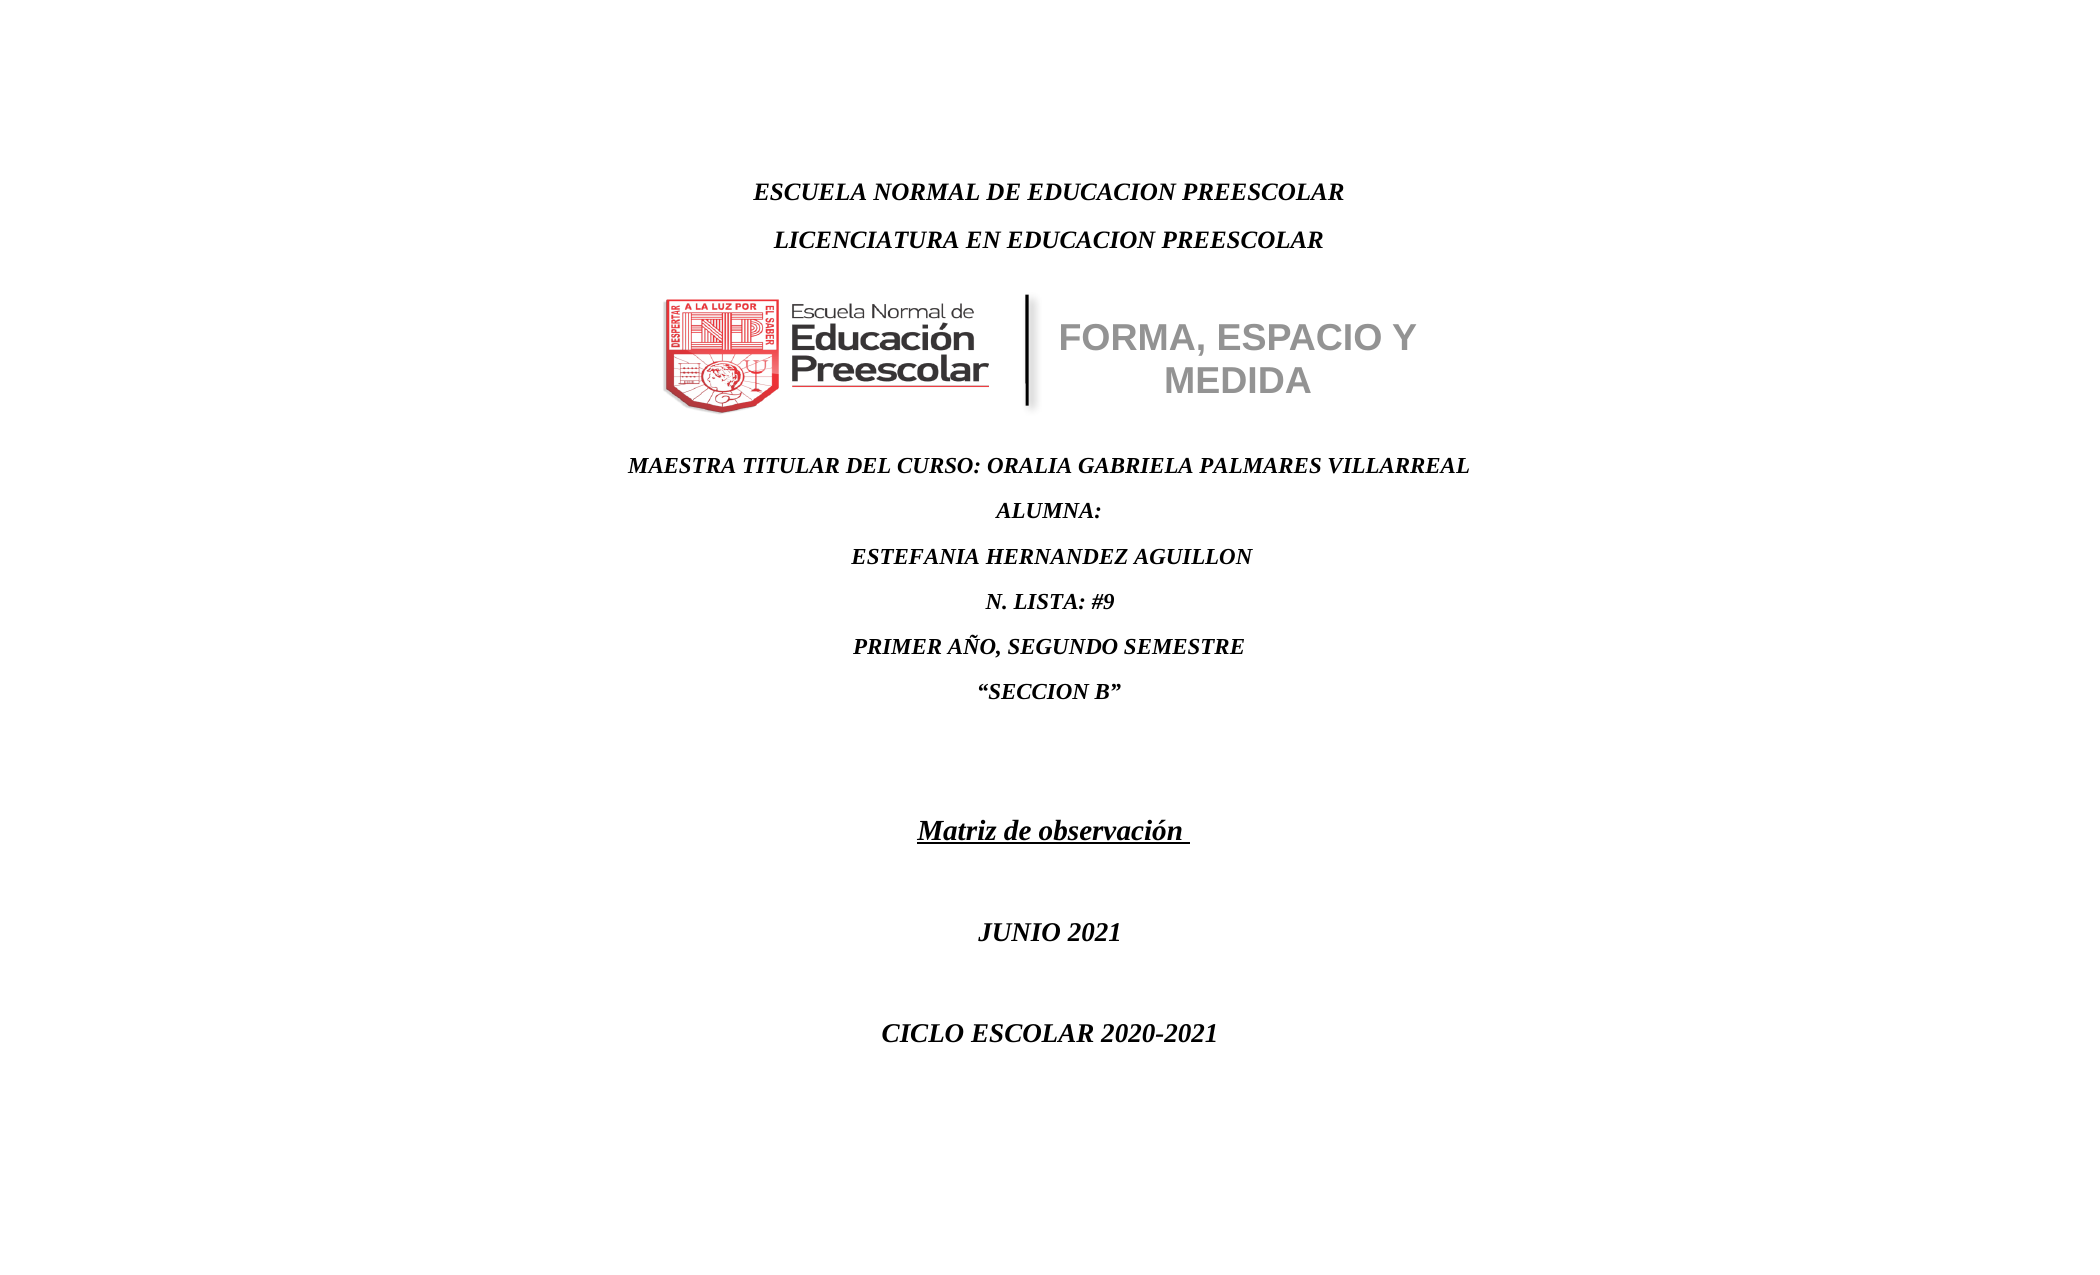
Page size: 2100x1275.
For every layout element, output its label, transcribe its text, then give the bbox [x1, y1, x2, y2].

text LICENCIATURA EN EDUCACION PREESCOLAR [148, 225, 1952, 254]
text JUNIO 2021 [148, 916, 1952, 947]
text ALUMNA: [148, 498, 1952, 524]
text ESTEFANIA HERNANDEZ AGUILLON [148, 543, 1952, 569]
text Matriz de observación [148, 813, 1952, 847]
text CICLO ESCOLAR 2020-2021 [148, 1017, 1952, 1048]
picture [661, 294, 989, 415]
text “SECCION B” [148, 678, 1952, 704]
text MAESTRA TITULAR DEL CURSO: ORALIA GABRIELA PALMARES VILLARREAL [148, 452, 1952, 479]
text N. LISTA: #9 [148, 588, 1952, 614]
text ESCUELA NORMAL DE EDUCACION PREESCOLAR [148, 177, 1952, 206]
text PRIMER AÑO, SEGUNDO SEMESTRE [148, 633, 1952, 659]
